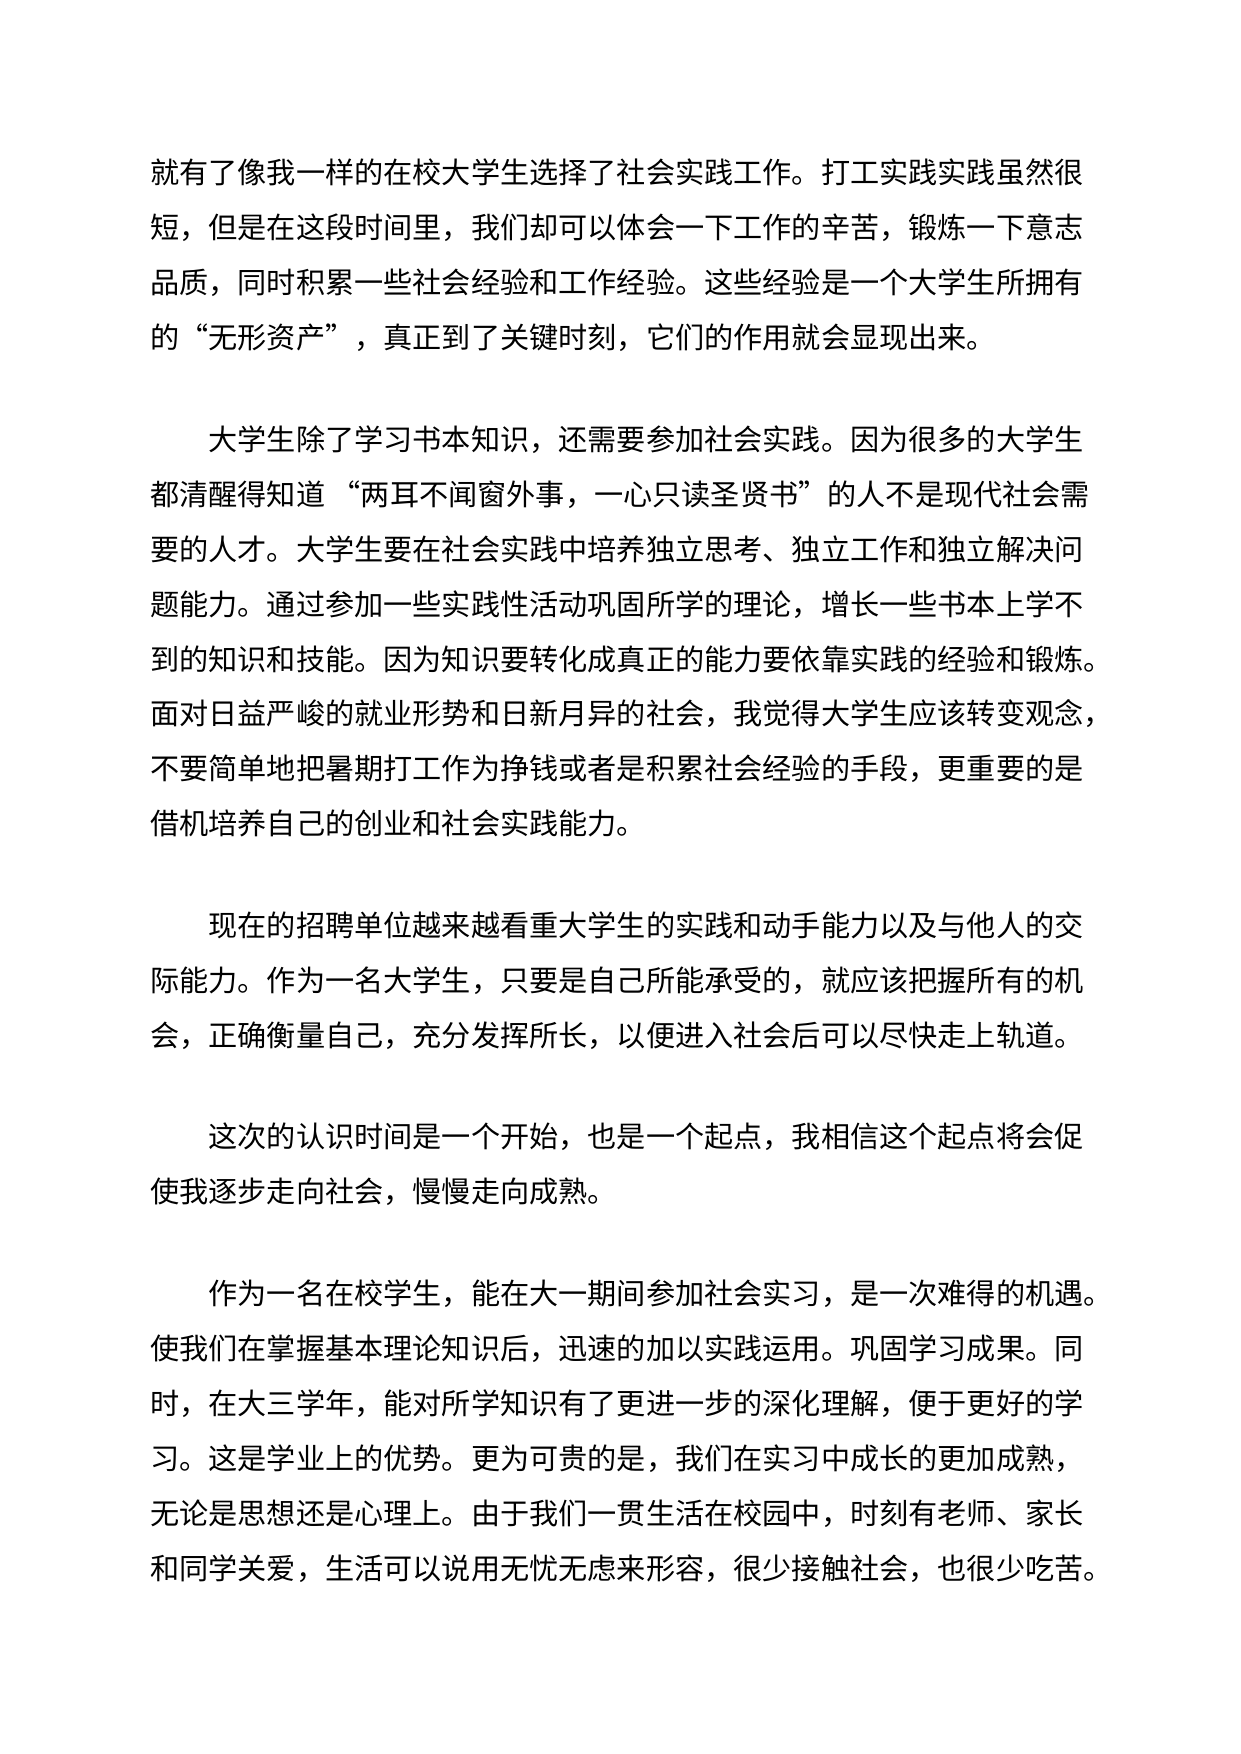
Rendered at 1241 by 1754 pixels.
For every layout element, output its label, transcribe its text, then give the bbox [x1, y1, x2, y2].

text 这次的认识时间是一个开始，也是一个起点，我相信这个起点将会促使我逐步走向社会，慢慢走向成熟。 [150, 1114, 1090, 1211]
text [150, 1271, 1090, 1587]
text 现在的招聘单位越来越看重大学生的实践和动手能力以及与他人的交际能力。作为一名大学生，只要是自己所能承受的，就应该把握所有的机会，正确衡量自己，充分发挥所长，以便进入社会后可以尽快走上轨道。 [150, 902, 1090, 1054]
text 大学生除了学习书本知识，还需要参加社会实践。因为很多的大学生都清醒得知道 “两耳不闻窗外事，一心只读圣贤书”的人不是现代社会需要的人才。大学生要在社会实践中培养独立思考、独立工作和独立解决问题能力。通过参加一些实践性活动巩固所学的理论，增长一些书本上学不到的知识和技能。因为知识要转化成真正的能力要依靠实践的经验和锻炼。面对日益严峻的就业形势和日新月异的社会，我觉得大学生应该转变观念，不要简单地把暑期打工作为挣钱或者是积累社会经验的手段，更重要的是借机培养自己的创业和社会实践能力。 [150, 416, 1090, 843]
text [150, 150, 1090, 357]
